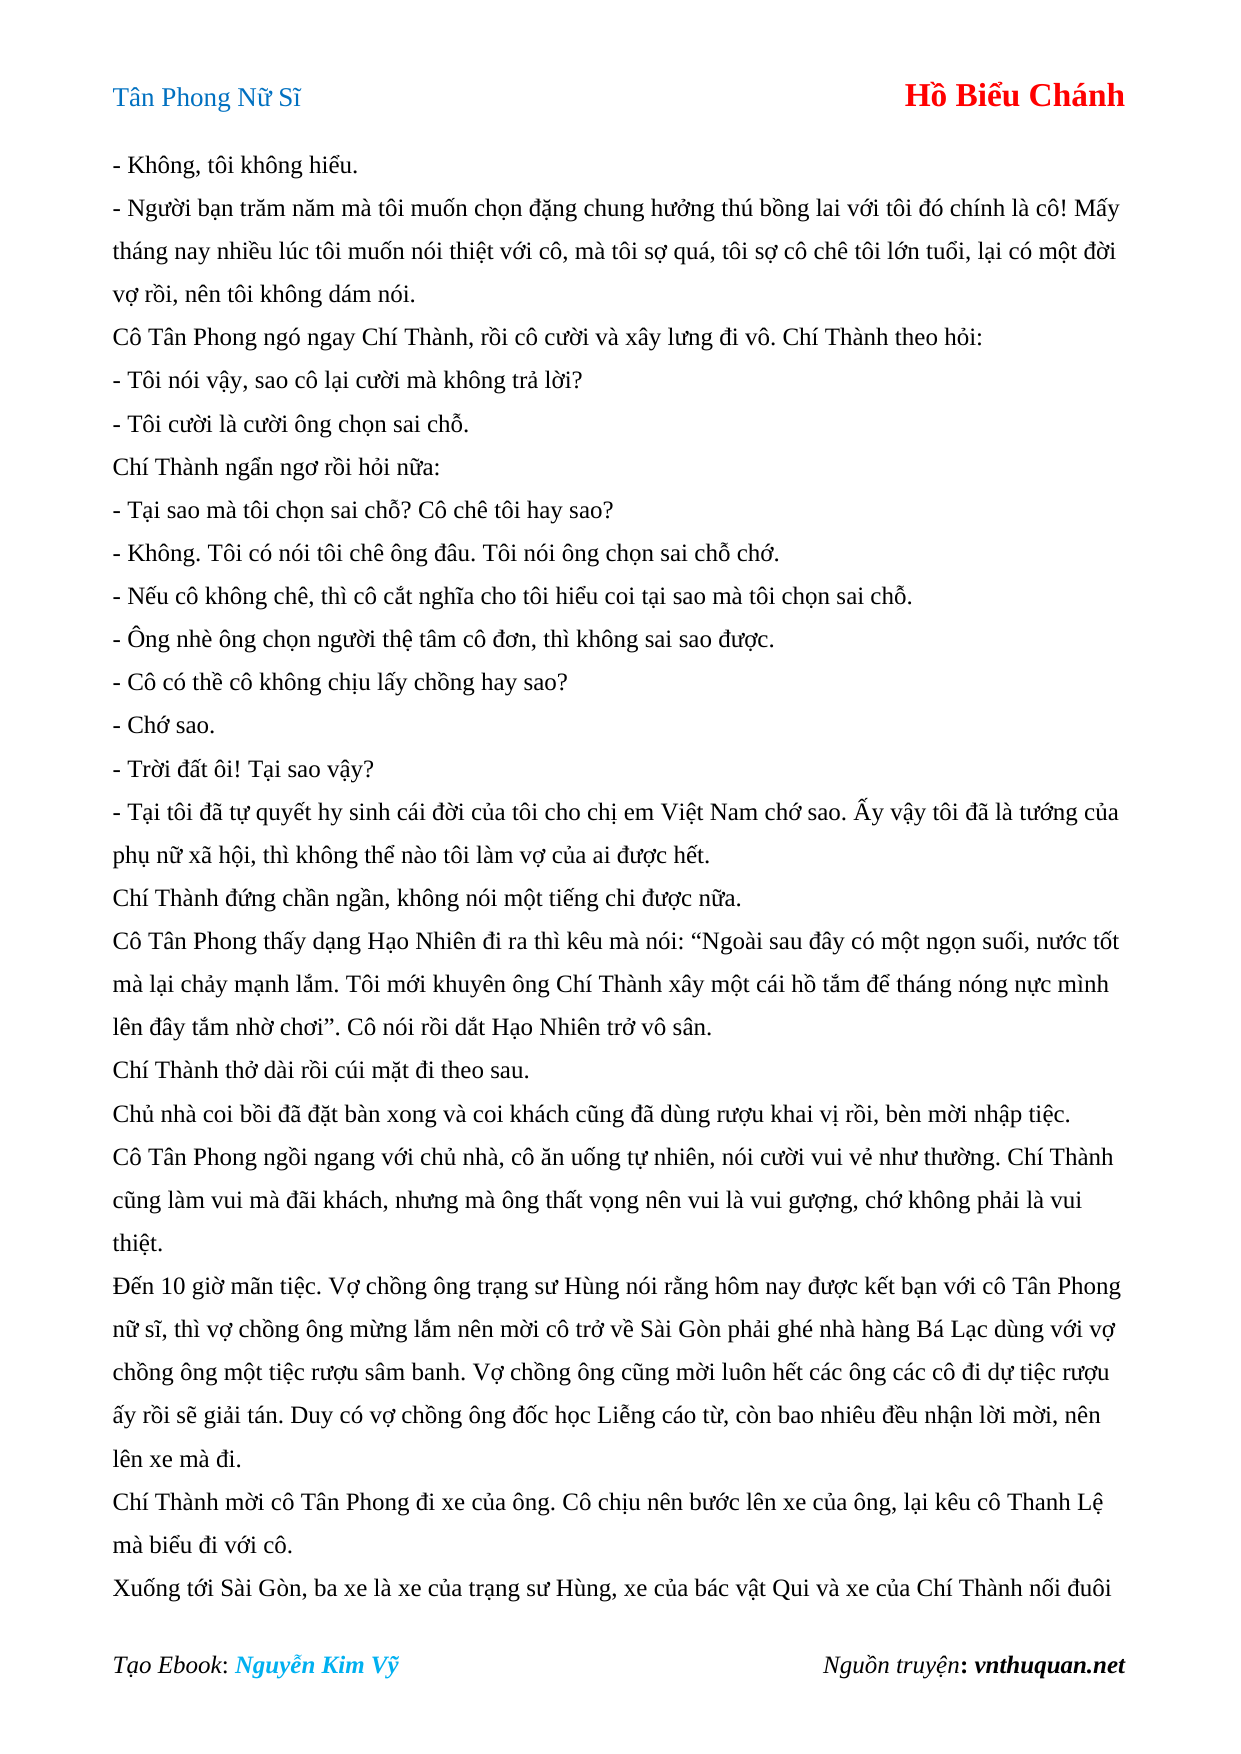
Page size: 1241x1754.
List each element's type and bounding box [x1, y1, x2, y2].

text [112, 150, 1128, 1602]
